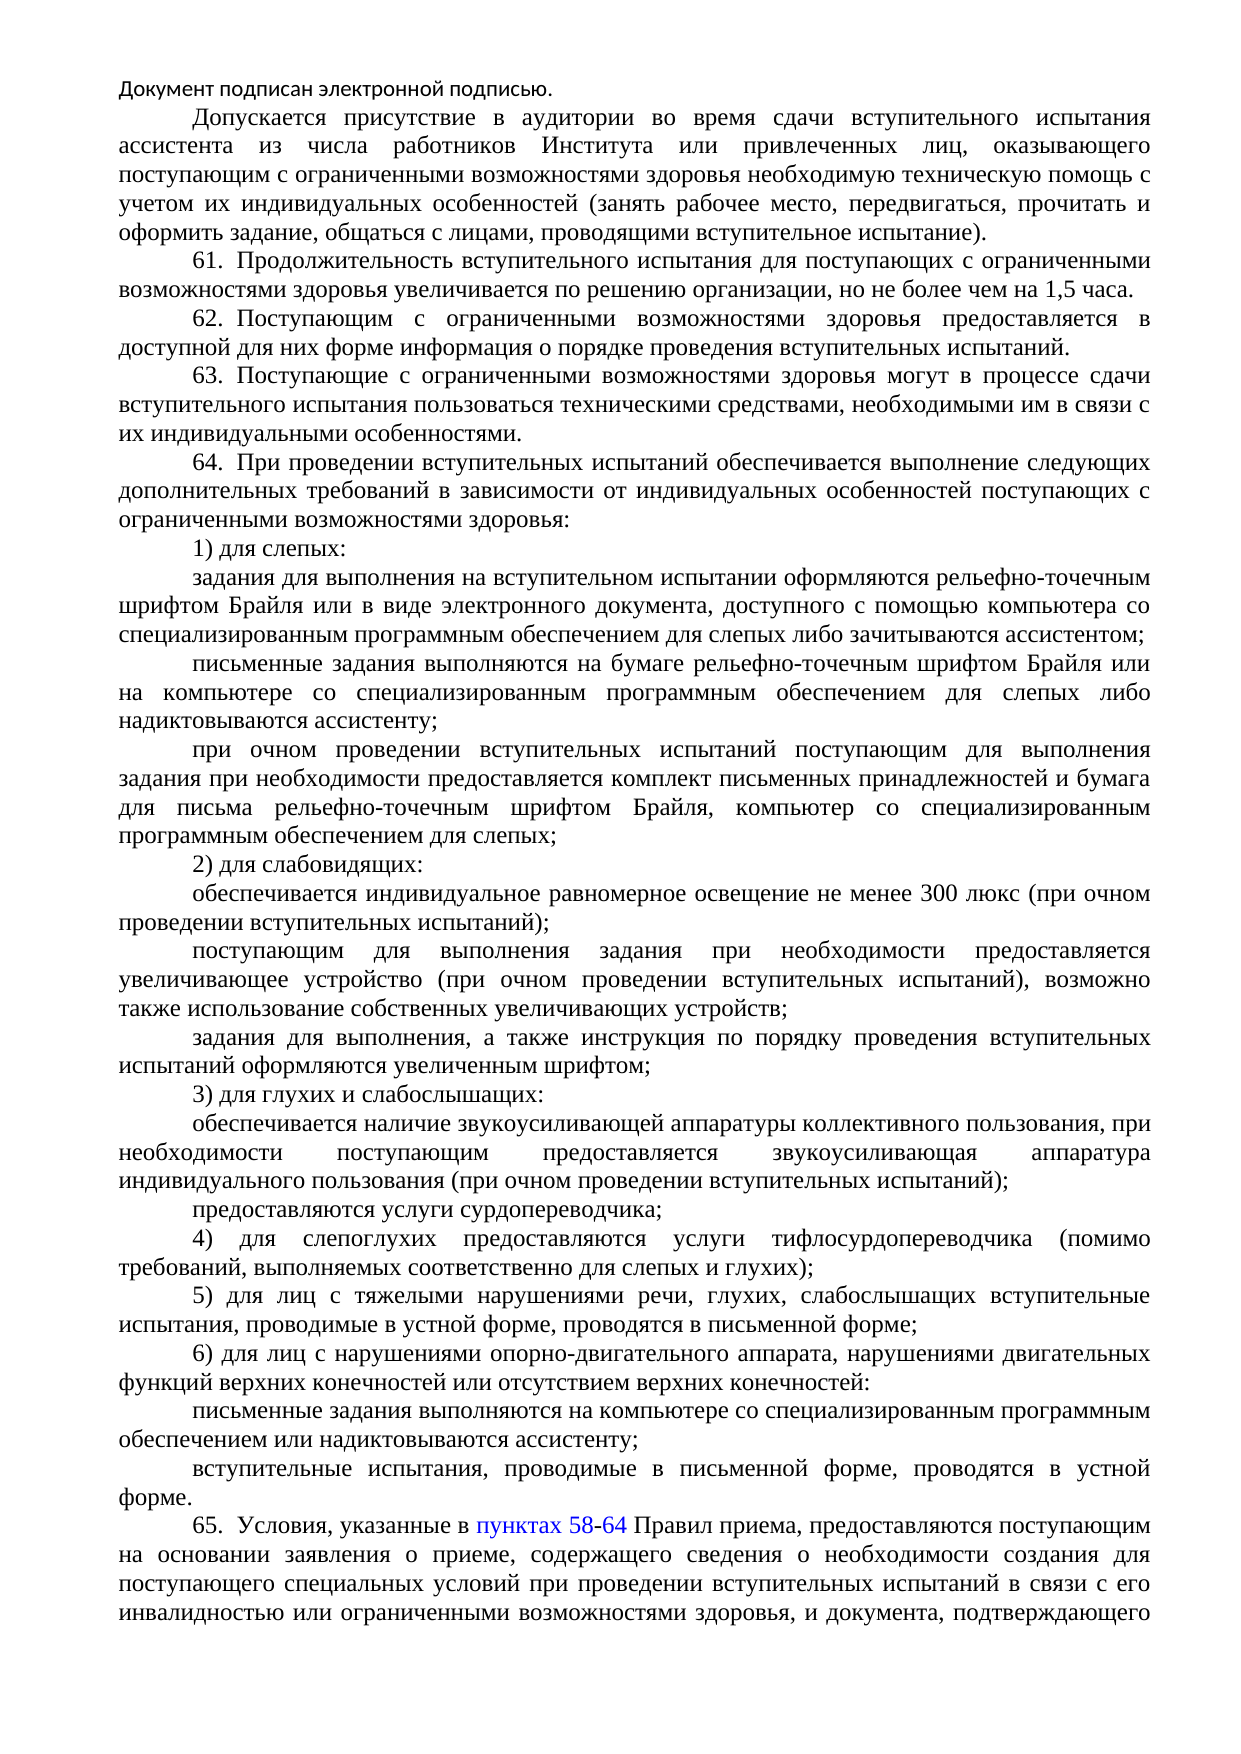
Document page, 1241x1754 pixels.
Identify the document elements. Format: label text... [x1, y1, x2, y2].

text поступающим для выполнения задания при необходимости предоставляется увеличивающее устройство (при очном проведении вступительных испытаний), возможно также использование собственных увеличивающих устройств; [118, 936, 1152, 1022]
text задания для выполнения, а также инструкция по порядку проведения вступительных испытаний оформляются увеличенным шрифтом; [118, 1022, 1152, 1079]
text вступительные испытания, проводимые в письменной форме, проводятся в устной форме. [118, 1453, 1152, 1511]
list При проведении вступительных испытаний обеспечивается выполнение следующих дополнительных требований в зависимости от индивидуальных особенностей поступающих с ограниченными возможностями здоровья: [118, 447, 1152, 533]
text 4) для слепоглухих предоставляются услуги тифлосурдопереводчика (помимо требований, выполняемых соответственно для слепых и глухих); [118, 1223, 1152, 1281]
text при очном проведении вступительных испытаний поступающим для выполнения задания при необходимости предоставляется комплект письменных принадлежностей и бумага для письма рельефно-точечным шрифтом Брайля, компьютер со специализированным программным обеспечением для слепых; [118, 734, 1152, 849]
text 3) для глухих и слабослышащих: [118, 1079, 1152, 1108]
text обеспечивается наличие звукоусиливающей аппаратуры коллективного пользования, при необходимости поступающим предоставляется звукоусиливающая аппаратура индивидуального пользования (при очном проведении вступительных испытаний); [118, 1108, 1152, 1194]
text Допускается присутствие в аудитории во время сдачи вступительного испытания ассистента из числа работников Института или привлеченных лиц, оказывающего поступающим с ограниченными возможностями здоровья необходимую техническую помощь с учетом их индивидуальных особенностей (занять рабочее место, передвигаться, прочитать и оформить задание, общаться с лицами, проводящими вступительное испытание). [118, 102, 1152, 246]
text 1) для слепых: [118, 533, 1152, 562]
text 5) для лиц с тяжелыми нарушениями речи, глухих, слабослышащих вступительные испытания, проводимые в устной форме, проводятся в письменной форме; [118, 1281, 1152, 1338]
text письменные задания выполняются на компьютере со специализированным программным обеспечением или надиктовываются ассистенту; [118, 1396, 1152, 1453]
text письменные задания выполняются на бумаге рельефно-точечным шрифтом Брайля или на компьютере со специализированным программным обеспечением для слепых либо надиктовываются ассистенту; [118, 648, 1152, 734]
text предоставляются услуги сурдопереводчика; [118, 1194, 1152, 1223]
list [118, 1511, 1152, 1626]
text 2) для слабовидящих: [118, 849, 1152, 878]
text задания для выполнения на вступительном испытании оформляются рельефно-точечным шрифтом Брайля или в виде электронного документа, доступного с помощью компьютера со специализированным программным обеспечением для слепых либо зачитываются ассистентом; [118, 562, 1152, 648]
list Поступающие с ограниченными возможностями здоровья могут в процессе сдачи вступительного испытания пользоваться техническими средствами, необходимыми им в связи с их индивидуальными особенностями. [118, 361, 1152, 447]
list Поступающим с ограниченными возможностями здоровья предоставляется в доступной для них форме информация о порядке проведения вступительных испытаний. [118, 303, 1152, 361]
list Продолжительность вступительного испытания для поступающих с ограниченными возможностями здоровья увеличивается по решению организации, но не более чем на 1,5 часа. [118, 246, 1152, 303]
text обеспечивается индивидуальное равномерное освещение не менее 300 люкс (при очном проведении вступительных испытаний); [118, 878, 1152, 936]
text 6) для лиц с нарушениями опорно-двигательного аппарата, нарушениями двигательных функций верхних конечностей или отсутствием верхних конечностей: [118, 1338, 1152, 1396]
